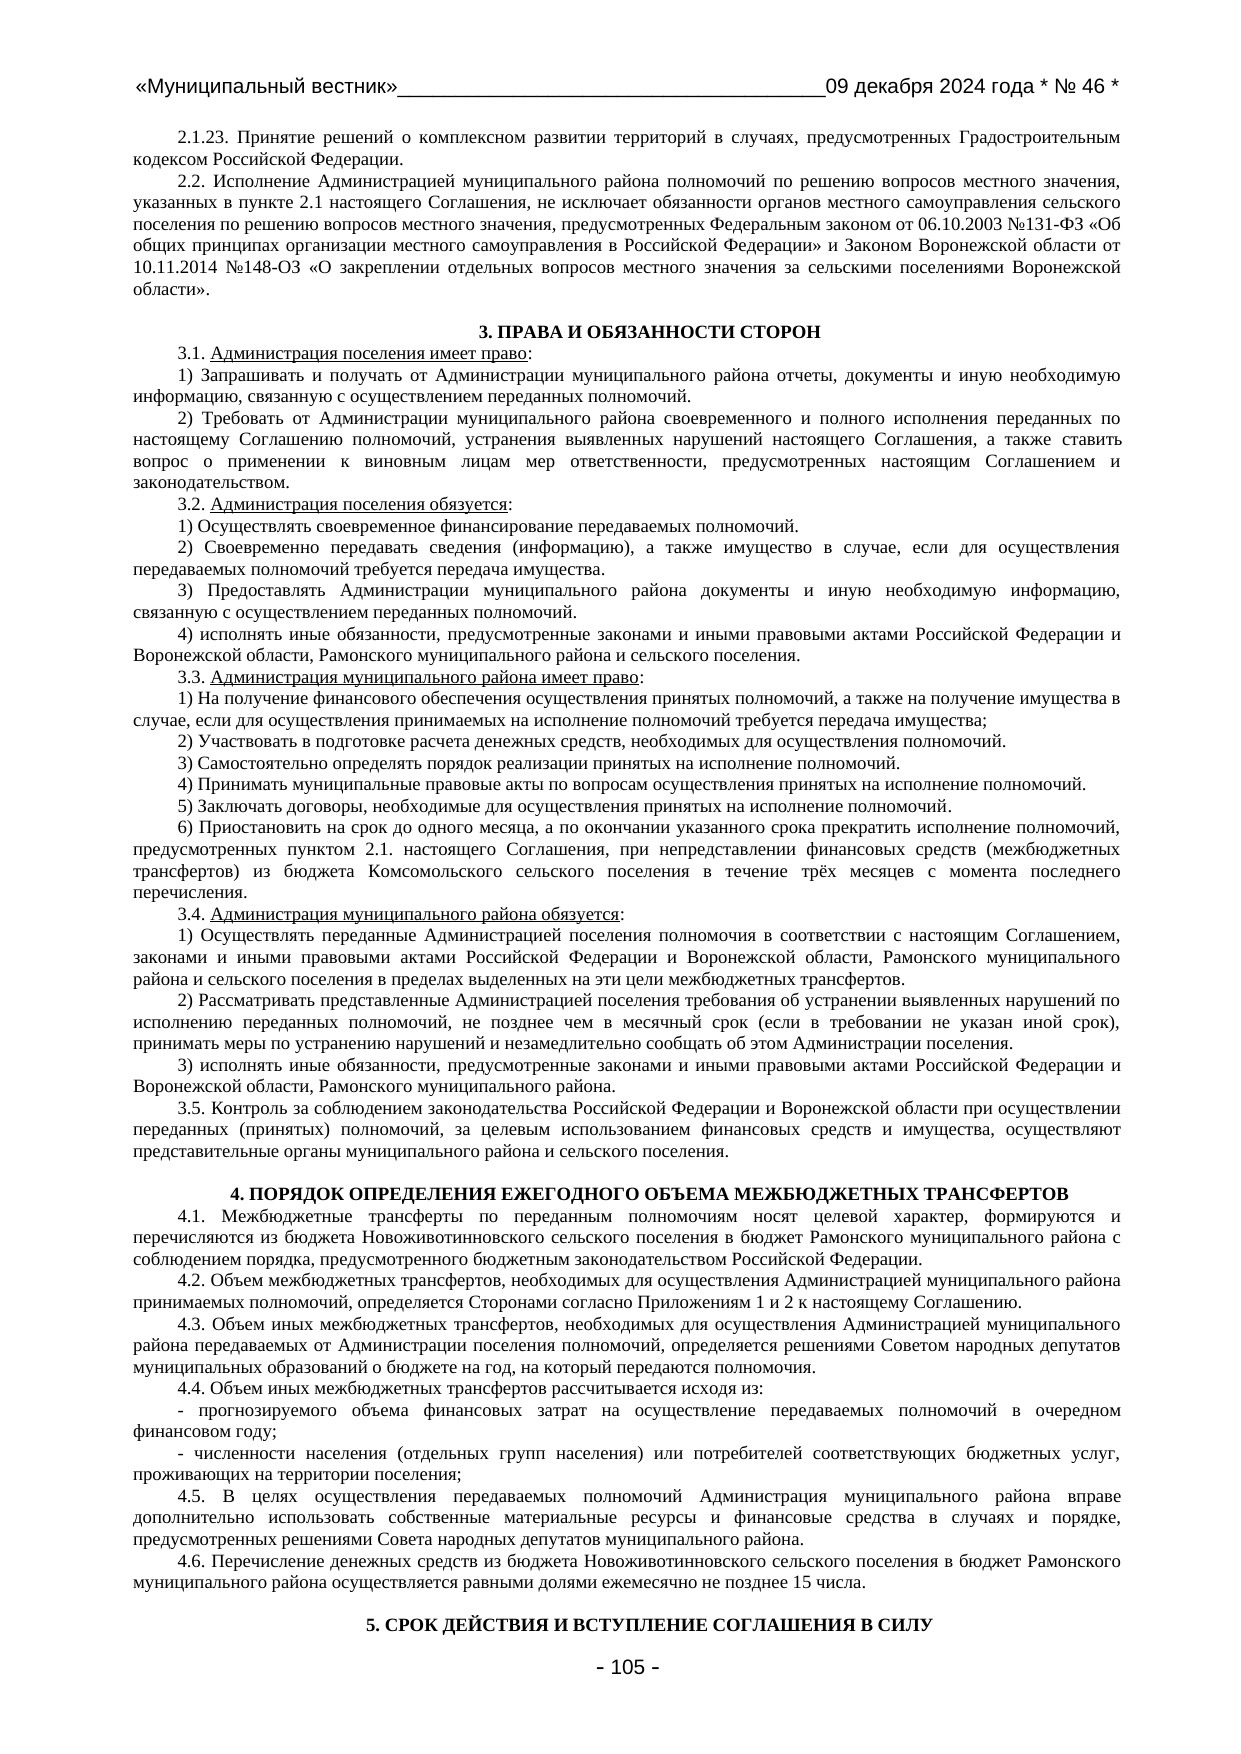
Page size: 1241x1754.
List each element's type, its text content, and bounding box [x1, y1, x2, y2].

text 3.3. Администрация муниципального района имеет право: [133, 666, 1122, 687]
text - численности населения (отдельных групп населения) или потребителей соответствующих бюджетных услуг, проживающих на территории поселения; [133, 1442, 1122, 1485]
text 3) Предоставлять Администрации муниципального района документы и иную необходимую информацию, связанную с осуществлением переданных полномочий. [133, 579, 1122, 622]
text 2) Рассматривать представленные Администрацией поселения требования об устранении выявленных нарушений по исполнению переданных полномочий, не позднее чем в месячный срок (если в требовании не указан иной срок), принимать меры по устранению нарушений и незамедлительно сообщать об этом Администрации поселения. [133, 989, 1122, 1054]
text 3) исполнять иные обязанности, предусмотренные законами и иными правовыми актами Российской Федерации и Воронежской области, Рамонского муниципального района. [133, 1054, 1122, 1097]
text 4) исполнять иные обязанности, предусмотренные законами и иными правовыми актами Российской Федерации и Воронежской области, Рамонского муниципального района и сельского поселения. [133, 622, 1122, 666]
text 3) Самостоятельно определять порядок реализации принятых на исполнение полномочий. [133, 752, 1122, 773]
text 1) Запрашивать и получать от Администрации муниципального района отчеты, документы и иную необходимую информацию, связанную с осуществлением переданных полномочий. [133, 364, 1122, 407]
text 3.5. Контроль за соблюдением законодательства Российской Федерации и Воронежской области при осуществлении переданных (принятых) полномочий, за целевым использованием финансовых средств и имущества, осуществляют представительные органы муниципального района и сельского поселения. [133, 1097, 1122, 1161]
text 4.5. В целях осуществления передаваемых полномочий Администрация муниципального района вправе дополнительно использовать собственные материальные ресурсы и финансовые средства в случаях и порядке, предусмотренных решениями Совета народных депутатов муниципального района. [133, 1485, 1122, 1549]
text 3.4. Администрация муниципального района обязуется: [133, 903, 1122, 924]
text 1) На получение финансового обеспечения осуществления принятых полномочий, а также на получение имущества в случае, если для осуществления принимаемых на исполнение полномочий требуется передача имущества; [133, 687, 1122, 730]
text 1) Осуществлять своевременное финансирование передаваемых полномочий. [133, 514, 1122, 536]
text 2.1.23. Принятие решений о комплексном развитии территорий в случаях, предусмотренных Градостроительным кодексом Российской Федерации. [133, 126, 1122, 169]
text - прогнозируемого объема финансовых затрат на осуществление передаваемых полномочий в очередном финансовом году; [133, 1399, 1122, 1442]
text 4.4. Объем иных межбюджетных трансфертов рассчитывается исходя из: [133, 1377, 1122, 1399]
text 4.1. Межбюджетные трансферты по переданным полномочиям носят целевой характер, формируются и перечисляются из бюджета Новоживотинновского сельского поселения в бюджет Рамонского муниципального района с соблюдением порядка, предусмотренного бюджетным законодательством Российской Федерации. [133, 1204, 1122, 1269]
text 4. ПОРЯДОК ОПРЕДЕЛЕНИЯ ЕЖЕГОДНОГО ОБЪЕМА МЕЖБЮДЖЕТНЫХ ТРАНСФЕРТОВ [133, 1183, 1122, 1204]
text 4) Принимать муниципальные правовые акты по вопросам осуществления принятых на исполнение полномочий. [133, 773, 1122, 795]
text 2) Своевременно передавать сведения (информацию), а также имущество в случае, если для осуществления передаваемых полномочий требуется передача имущества. [133, 536, 1122, 579]
text 5) Заключать договоры, необходимые для осуществления принятых на исполнение полномочий. [133, 795, 1122, 816]
text 3. ПРАВА И ОБЯЗАННОСТИ СТОРОН [133, 321, 1122, 342]
text 4.6. Перечисление денежных средств из бюджета Новоживотинновского сельского поселения в бюджет Рамонского муниципального района осуществляется равными долями ежемесячно не позднее 15 числа. [133, 1549, 1122, 1593]
text 3.2. Администрация поселения обязуется: [133, 493, 1122, 514]
text 1) Осуществлять переданные Администрацией поселения полномочия в соответствии с настоящим Соглашением, законами и иными правовыми актами Российской Федерации и Воронежской области, Рамонского муниципального района и сельского поселения в пределах выделенных на эти цели межбюджетных трансфертов. [133, 924, 1122, 989]
text 3.1. Администрация поселения имеет право: [133, 342, 1122, 364]
text 2) Требовать от Администрации муниципального района своевременного и полного исполнения переданных по настоящему Соглашению полномочий, устранения выявленных нарушений настоящего Соглашения, а также ставить вопрос о применении к виновным лицам мер ответственности, предусмотренных настоящим Соглашением и законодательством. [133, 407, 1122, 493]
text 2) Участвовать в подготовке расчета денежных средств, необходимых для осуществления полномочий. [133, 730, 1122, 752]
text 6) Приостановить на срок до одного месяца, а по окончании указанного срока прекратить исполнение полномочий, предусмотренных пунктом 2.1. настоящего Соглашения, при непредставлении финансовых средств (межбюджетных трансфертов) из бюджета Комсомольского сельского поселения в течение трёх месяцев с момента последнего перечисления. [133, 816, 1122, 903]
text 4.3. Объем иных межбюджетных трансфертов, необходимых для осуществления Администрацией муниципального района передаваемых от Администрации поселения полномочий, определяется решениями Советом народных депутатов муниципальных образований о бюджете на год, на который передаются полномочия. [133, 1312, 1122, 1377]
text 2.2. Исполнение Администрацией муниципального района полномочий по решению вопросов местного значения, указанных в пункте 2.1 настоящего Соглашения, не исключает обязанности органов местного самоуправления сельского поселения по решению вопросов местного значения, предусмотренных Федеральным законом от 06.10.2003 №131-ФЗ «Об общих принципах организации местного самоуправления в Российской Федерации» и Законом Воронежской области от 10.11.2014 №148-ОЗ «О закреплении отдельных вопросов местного значения за сельскими поселениями Воронежской области». [133, 169, 1122, 299]
text 5. СРОК ДЕЙСТВИЯ И ВСТУПЛЕНИЕ СОГЛАШЕНИЯ В СИЛУ [133, 1614, 1122, 1636]
text 4.2. Объем межбюджетных трансфертов, необходимых для осуществления Администрацией муниципального района принимаемых полномочий, определяется Сторонами согласно Приложениям 1 и 2 к настоящему Соглашению. [133, 1269, 1122, 1312]
